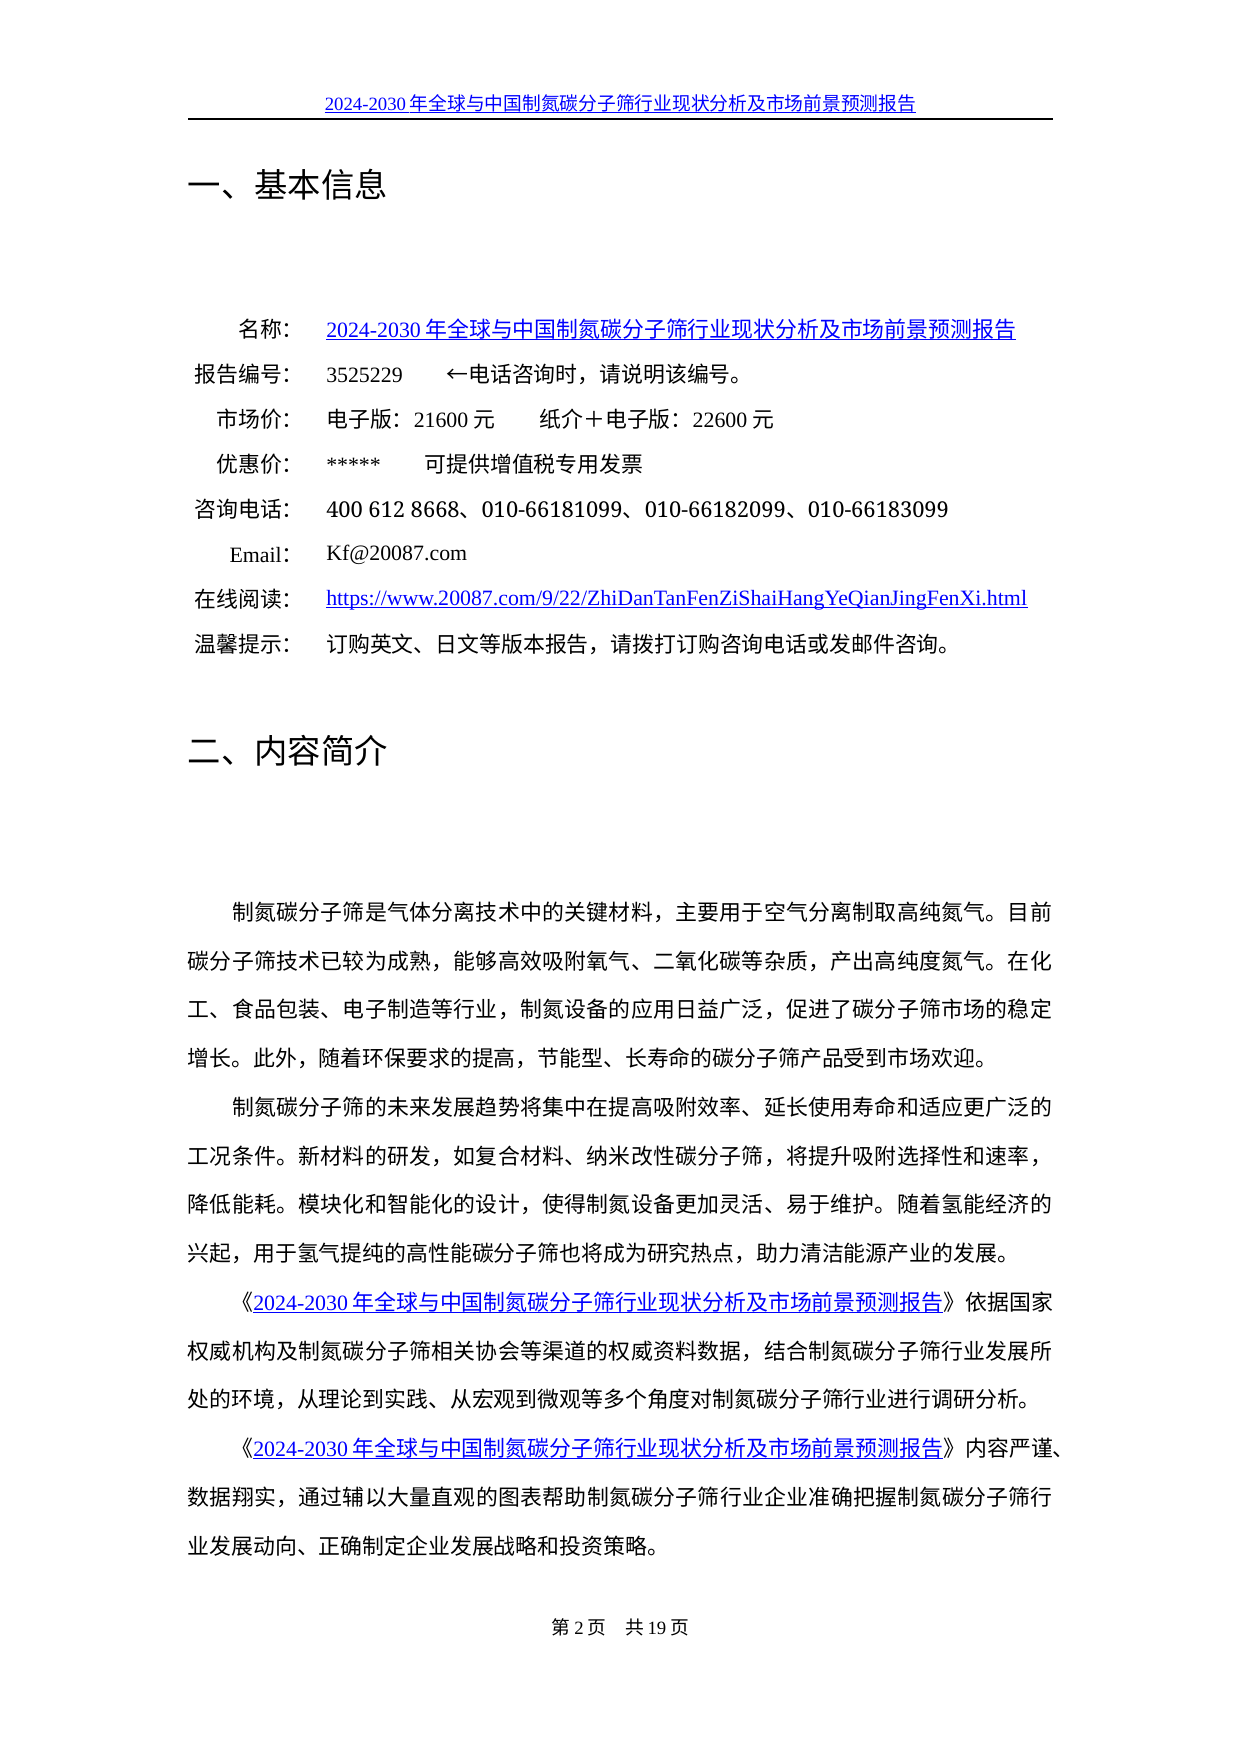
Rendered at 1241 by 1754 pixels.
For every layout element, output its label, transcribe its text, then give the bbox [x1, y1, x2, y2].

table_header 2024-2030年全球与中国制氮碳分子筛行业现状分析及市场前景预测报告 [315, 312, 1073, 357]
table_cell 在线阅读： [167, 582, 315, 627]
table_cell Kf@20087.com [315, 537, 1073, 582]
title 一、基本信息 [187, 150, 1053, 215]
title 二、内容简介 [187, 717, 1053, 782]
table_cell Email： [167, 537, 315, 582]
table_cell 报告编号： [167, 357, 315, 402]
table_header 名称： [167, 312, 315, 357]
table_cell 咨询电话： [167, 492, 315, 537]
table_cell 订购英文、日文等版本报告，请拨打订购咨询电话或发邮件咨询。 [315, 627, 1073, 672]
table_cell 市场价： [167, 402, 315, 447]
table_cell 电子版：21600 元 纸介＋电子版：22600 元 [315, 402, 1073, 447]
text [187, 894, 1053, 1561]
table_cell 优惠价： [167, 447, 315, 492]
table_cell 3525229 ←电话咨询时，请说明该编号。 [315, 357, 1073, 402]
table_cell ***** 可提供增值税专用发票 [315, 447, 1073, 492]
table_cell [315, 582, 1073, 627]
table_cell 温馨提示： [167, 627, 315, 672]
table_cell 400 612 8668、010-66181099、010-66182099、010-66183099 [315, 492, 1073, 537]
